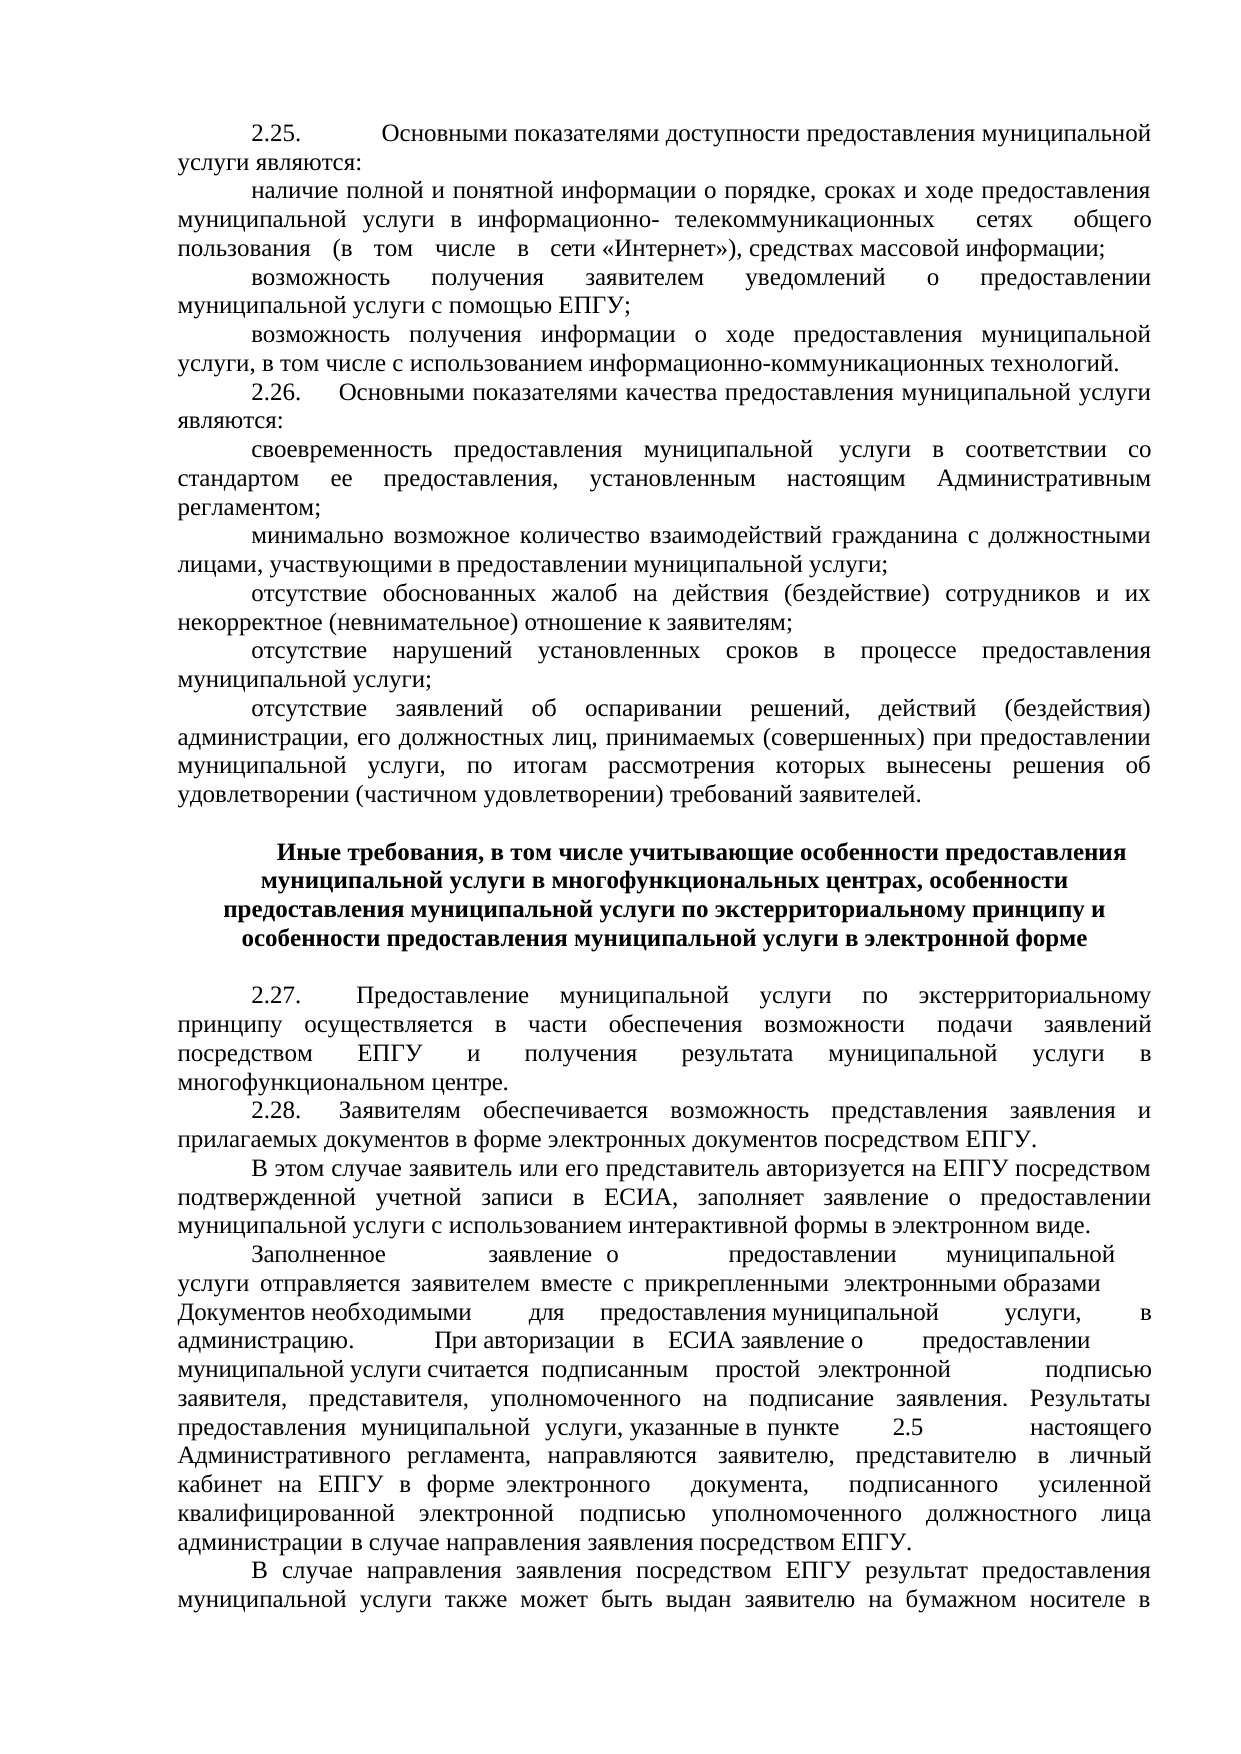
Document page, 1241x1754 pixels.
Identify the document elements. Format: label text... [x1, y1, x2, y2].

text отсутствие заявлений об оспаривании решений, действий (бездействия) администрации, его должностных лиц, принимаемых (совершенных) при предоставлении муниципальной услуги, по итогам рассмотрения которых вынесены решения об удовлетворении (частичном удовлетворении) требований заявителей. [177, 693, 1152, 808]
text возможность получения заявителем уведомлений о предоставлении муниципальной услуги с помощью ЕПГУ; [177, 262, 1152, 319]
text Заполненное заявление о предоставлении муниципальной услуги отправляется заявителем вместе с прикрепленными электронными образами [177, 1239, 1152, 1297]
list Основными показателями качества предоставления муниципальной услуги являются: [177, 377, 1152, 434]
text отсутствие нарушений установленных сроков в процессе предоставления муниципальной услуги; [177, 636, 1152, 693]
text В этом случае заявитель или его представитель авторизуется на ЕПГУ посредством подтвержденной учетной записи в ЕСИА, заполняет заявление о предоставлении муниципальной услуги с использованием интерактивной формы в электронном виде. [177, 1153, 1152, 1239]
text минимально возможное количество взаимодействий гражданина с должностными лицами, участвующими в предоставлении муниципальной услуги; [177, 521, 1152, 578]
text наличие полной и понятной информации о порядке, сроках и ходе предоставления муниципальной услуги в информационно- телекоммуникационных сетях общего пользования (в том числе в сети «Интернет»), средствах массовой информации; [177, 176, 1152, 262]
text Документов необходимыми для предоставления муниципальной услуги, в администрацию. При авторизации в ЕСИА заявление о предоставлении [177, 1297, 1152, 1354]
list Предоставление муниципальной услуги по экстерриториальному принципу осуществляется в части обеспечения возможности подачи заявлений посредством ЕПГУ и получения результата муниципальной услуги в многофункциональном центре. [177, 981, 1152, 1096]
list Заявителям обеспечивается возможность представления заявления и прилагаемых документов в форме электронных документов посредством ЕПГУ. [177, 1096, 1152, 1153]
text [177, 1556, 1152, 1613]
text Иные требования, в том числе учитывающие особенности предоставления муниципальной услуги в многофункциональных центрах, особенности предоставления муниципальной услуги по экстерриториальному принципу и особенности предоставления муниципальной услуги в электронной форме [177, 837, 1152, 952]
list Основными показателями доступности предоставления муниципальной услуги являются: [177, 118, 1152, 176]
text муниципальной услуги считается подписанным простой электронной подписью заявителя, представителя, уполномоченного на подписание заявления. Результаты предоставления муниципальной услуги, указанные в пункте 2.5 настоящего Административного регламента, направляются заявителю, представителю в личный кабинет на ЕПГУ в форме электронного документа, подписанного усиленной квалифицированной электронной подписью уполномоченного должностного лица администрации в случае направления заявления посредством ЕПГУ. [177, 1354, 1152, 1556]
text отсутствие обоснованных жалоб на действия (бездействие) сотрудников и их некорректное (невнимательное) отношение к заявителям; [177, 578, 1152, 636]
text своевременность предоставления муниципальной услуги в соответствии со стандартом ее предоставления, установленным настоящим Административным регламентом; [177, 434, 1152, 521]
text возможность получения информации о ходе предоставления муниципальной услуги, в том числе с использованием информационно-коммуникационных технологий. [177, 319, 1152, 377]
